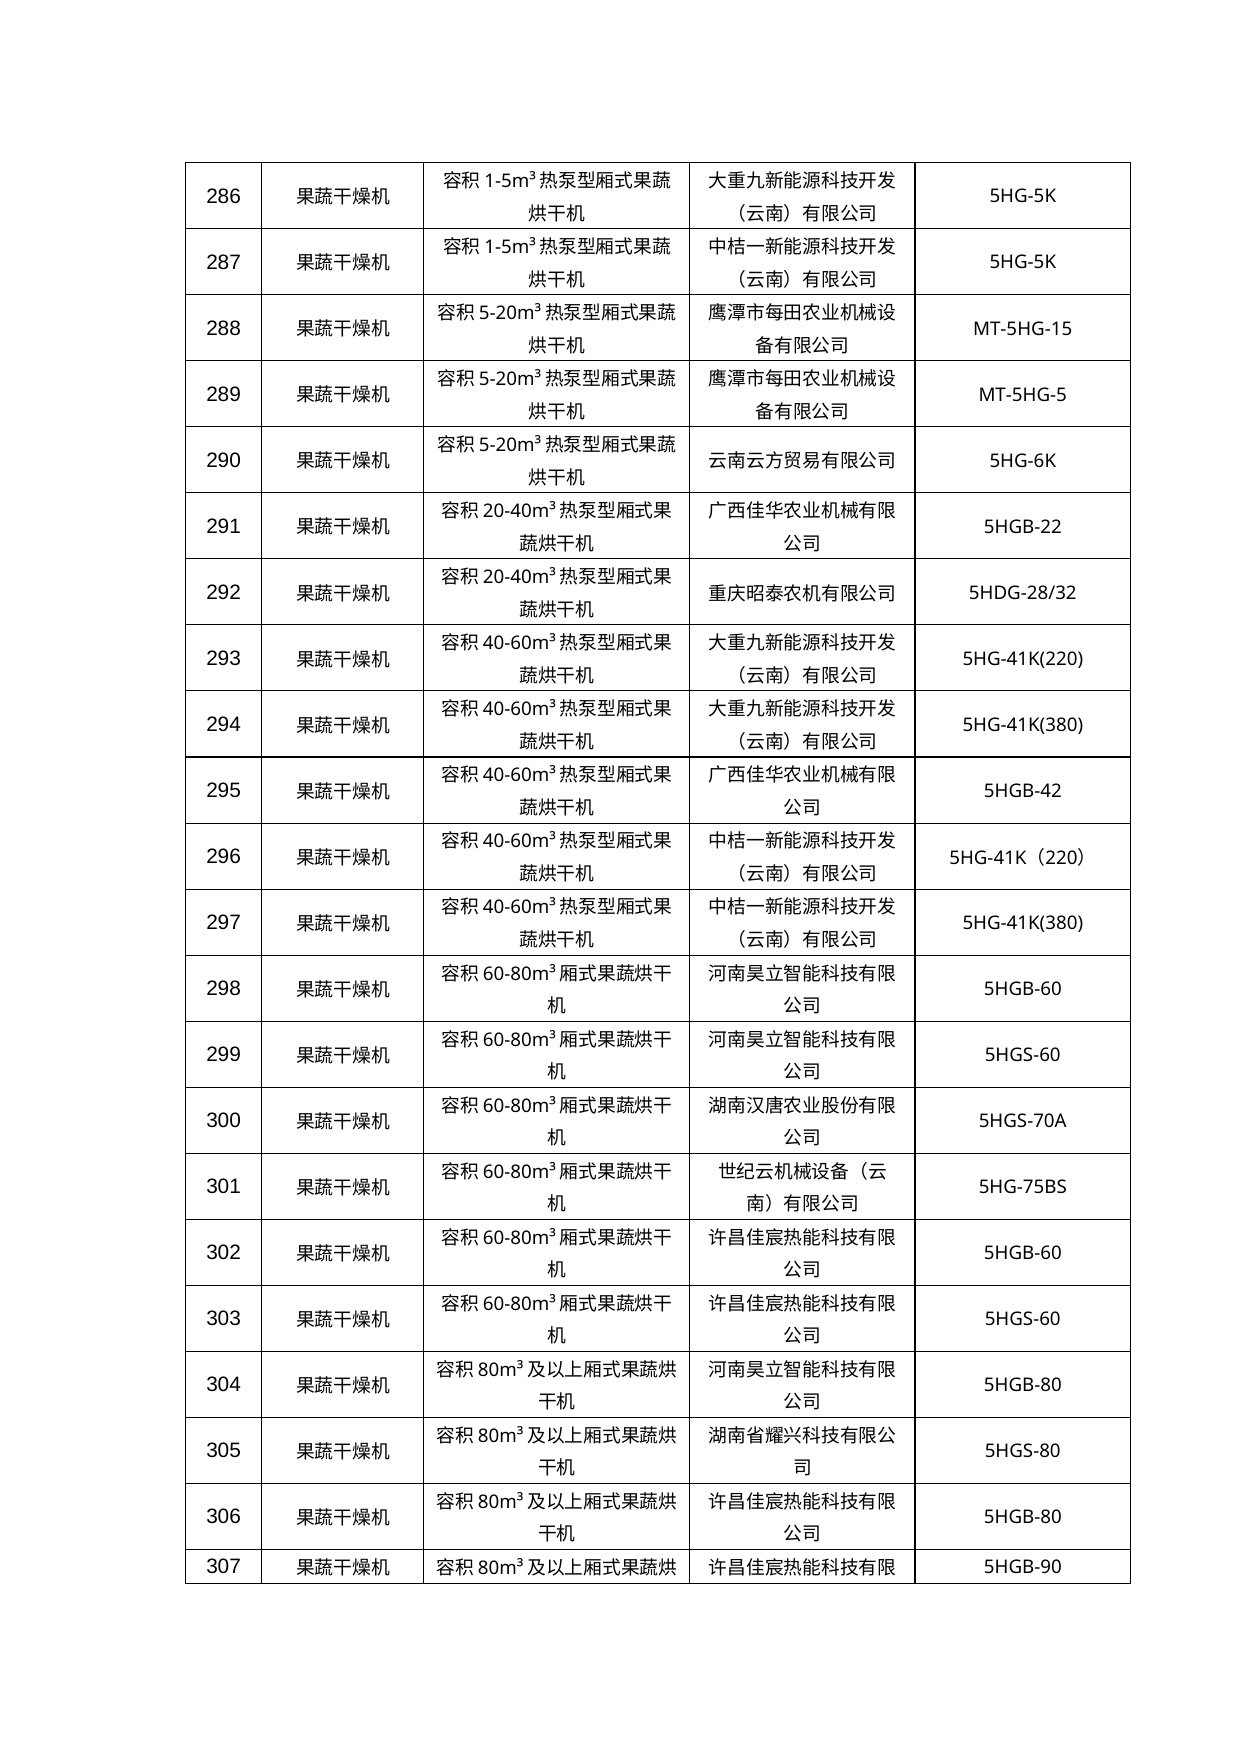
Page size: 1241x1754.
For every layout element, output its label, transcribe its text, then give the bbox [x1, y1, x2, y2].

table_cell 河南昊立智能科技有限公司 [690, 1352, 914, 1417]
table_cell 容积60-80m³厢式果蔬烘干机 [424, 1088, 689, 1153]
table_cell 5HGB-60 [916, 956, 1130, 1021]
table_cell 容积40-60m³热泵型厢式果蔬烘干机 [424, 758, 689, 822]
table_cell 291 [186, 493, 261, 558]
table_cell 5HG-41K(380) [916, 691, 1130, 756]
table_cell 5HG-6K [916, 427, 1130, 492]
table_cell 湖南省耀兴科技有限公司 [690, 1418, 914, 1483]
table_cell 303 [186, 1286, 261, 1351]
table_cell 果蔬干燥机 [262, 559, 423, 624]
table_cell 5HGS-60 [916, 1022, 1130, 1087]
table_cell 容积60-80m³厢式果蔬烘干机 [424, 1154, 689, 1219]
table_cell 容积40-60m³热泵型厢式果蔬烘干机 [424, 824, 689, 888]
table_cell 果蔬干燥机 [262, 229, 423, 294]
table_cell 288 [186, 295, 261, 360]
table_cell 中桔一新能源科技开发（云南）有限公司 [690, 824, 914, 888]
table_cell 许昌佳宸热能科技有限公司 [690, 1286, 914, 1351]
table_cell 305 [186, 1418, 261, 1483]
table_cell 果蔬干燥机 [262, 824, 423, 888]
table_cell 容积1-5m³热泵型厢式果蔬烘干机 [424, 163, 689, 228]
table_cell 容积40-60m³热泵型厢式果蔬烘干机 [424, 691, 689, 756]
table_cell 果蔬干燥机 [262, 493, 423, 558]
table_cell 果蔬干燥机 [262, 1154, 423, 1219]
table_cell 301 [186, 1154, 261, 1219]
table_cell 5HGB-22 [916, 493, 1130, 558]
table_cell 广西佳华农业机械有限公司 [690, 758, 914, 822]
table_cell 果蔬干燥机 [262, 1484, 423, 1549]
table_cell 容积40-60m³热泵型厢式果蔬烘干机 [424, 890, 689, 954]
table_cell 容积80m³及以上厢式果蔬烘干机 [424, 1550, 689, 1582]
table_cell 5HGS-60 [916, 1286, 1130, 1351]
table_cell 289 [186, 361, 261, 426]
table_cell 容积80m³及以上厢式果蔬烘干机 [424, 1484, 689, 1549]
table_cell 果蔬干燥机 [262, 1088, 423, 1153]
table_cell 296 [186, 824, 261, 888]
table_cell 5HG-41K(380) [916, 890, 1130, 954]
table_cell 297 [186, 890, 261, 954]
table_cell 果蔬干燥机 [262, 758, 423, 822]
table_cell 5HGB-60 [916, 1220, 1130, 1285]
table_cell 果蔬干燥机 [262, 295, 423, 360]
table_cell 容积60-80m³厢式果蔬烘干机 [424, 956, 689, 1021]
table_cell 容积20-40m³热泵型厢式果蔬烘干机 [424, 493, 689, 558]
table_cell 容积60-80m³厢式果蔬烘干机 [424, 1286, 689, 1351]
table_cell 5HGB-80 [916, 1484, 1130, 1549]
table_cell 广西佳华农业机械有限公司 [690, 493, 914, 558]
table_cell 5HG-41K（220） [916, 824, 1130, 888]
table_cell 重庆昭泰农机有限公司 [690, 559, 914, 624]
table_cell 容积80m³及以上厢式果蔬烘干机 [424, 1418, 689, 1483]
table_cell 容积20-40m³热泵型厢式果蔬烘干机 [424, 559, 689, 624]
table_cell 果蔬干燥机 [262, 890, 423, 954]
table_cell 果蔬干燥机 [262, 1220, 423, 1285]
table_cell 果蔬干燥机 [262, 1352, 423, 1417]
table_cell 河南昊立智能科技有限公司 [690, 956, 914, 1021]
table_cell 287 [186, 229, 261, 294]
table_cell 307 [186, 1550, 261, 1582]
table_cell 容积1-5m³热泵型厢式果蔬烘干机 [424, 229, 689, 294]
table_cell 293 [186, 625, 261, 690]
table_cell 5HG-41K(220) [916, 625, 1130, 690]
table_cell 果蔬干燥机 [262, 361, 423, 426]
table_cell 294 [186, 691, 261, 756]
table_cell 298 [186, 956, 261, 1021]
table_cell 果蔬干燥机 [262, 625, 423, 690]
table_cell 容积60-80m³厢式果蔬烘干机 [424, 1220, 689, 1285]
table_cell 湖南汉唐农业股份有限公司 [690, 1088, 914, 1153]
table_cell 世纪云机械设备（云南）有限公司 [690, 1154, 914, 1219]
table_cell 果蔬干燥机 [262, 1286, 423, 1351]
table_cell 5HGS-80 [916, 1418, 1130, 1483]
table_cell 大重九新能源科技开发（云南）有限公司 [690, 625, 914, 690]
table_cell 295 [186, 758, 261, 822]
table_cell 果蔬干燥机 [262, 1418, 423, 1483]
table_cell 许昌佳宸热能科技有限公司 [690, 1550, 914, 1582]
table_cell 云南云方贸易有限公司 [690, 427, 914, 492]
table_cell 果蔬干燥机 [262, 1022, 423, 1087]
table_cell 5HDG-28/32 [916, 559, 1130, 624]
table_cell 中桔一新能源科技开发（云南）有限公司 [690, 229, 914, 294]
table_cell 292 [186, 559, 261, 624]
table_cell 5HG-5K [916, 229, 1130, 294]
table_cell MT-5HG-15 [916, 295, 1130, 360]
table_cell 286 [186, 163, 261, 228]
table_cell 果蔬干燥机 [262, 427, 423, 492]
table_cell 果蔬干燥机 [262, 956, 423, 1021]
table_cell 中桔一新能源科技开发（云南）有限公司 [690, 890, 914, 954]
table_cell 容积40-60m³热泵型厢式果蔬烘干机 [424, 625, 689, 690]
table_cell 5HGB-42 [916, 758, 1130, 822]
table_cell 304 [186, 1352, 261, 1417]
table_cell 302 [186, 1220, 261, 1285]
table_cell 果蔬干燥机 [262, 691, 423, 756]
table_cell 鹰潭市每田农业机械设备有限公司 [690, 361, 914, 426]
table_cell 299 [186, 1022, 261, 1087]
table_cell 大重九新能源科技开发（云南）有限公司 [690, 163, 914, 228]
table_cell 5HGS-70A [916, 1088, 1130, 1153]
table_cell 5HG-75BS [916, 1154, 1130, 1219]
table_cell 河南昊立智能科技有限公司 [690, 1022, 914, 1087]
table_cell 容积5-20m³热泵型厢式果蔬烘干机 [424, 361, 689, 426]
table_cell 容积5-20m³热泵型厢式果蔬烘干机 [424, 295, 689, 360]
table_cell 果蔬干燥机 [262, 1550, 423, 1582]
table_cell MT-5HG-5 [916, 361, 1130, 426]
table_cell 容积60-80m³厢式果蔬烘干机 [424, 1022, 689, 1087]
table_cell 300 [186, 1088, 261, 1153]
table_cell 5HGB-90 [916, 1550, 1130, 1582]
table_cell 306 [186, 1484, 261, 1549]
table_cell 许昌佳宸热能科技有限公司 [690, 1484, 914, 1549]
table_cell 容积5-20m³热泵型厢式果蔬烘干机 [424, 427, 689, 492]
table_cell 5HGB-80 [916, 1352, 1130, 1417]
table_cell 大重九新能源科技开发（云南）有限公司 [690, 691, 914, 756]
table_cell 鹰潭市每田农业机械设备有限公司 [690, 295, 914, 360]
table_cell 290 [186, 427, 261, 492]
table_cell 许昌佳宸热能科技有限公司 [690, 1220, 914, 1285]
table_cell 5HG-5K [916, 163, 1130, 228]
table_cell 果蔬干燥机 [262, 163, 423, 228]
table_cell 容积80m³及以上厢式果蔬烘干机 [424, 1352, 689, 1417]
